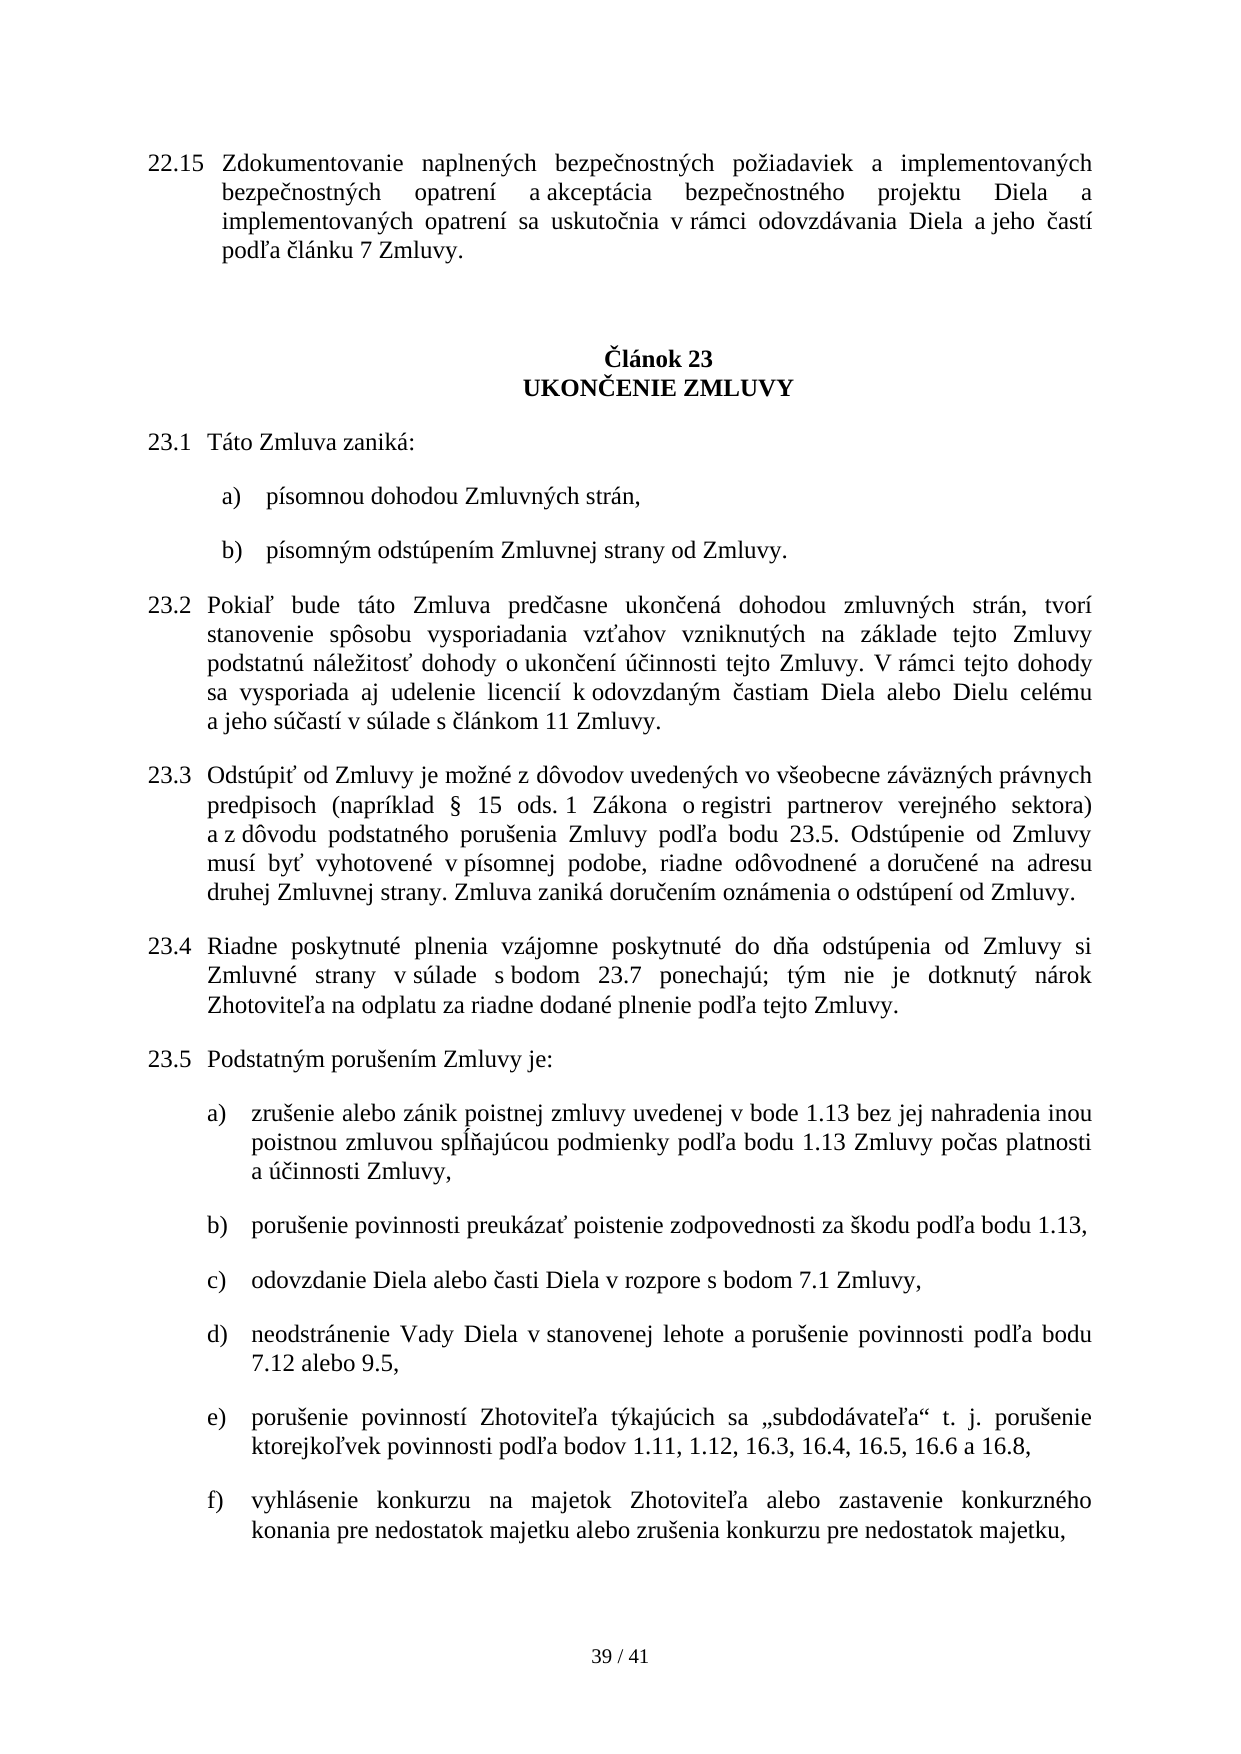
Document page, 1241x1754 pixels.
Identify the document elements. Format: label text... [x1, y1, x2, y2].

list Riadne poskytnuté plnenia vzájomne poskytnuté do dňa odstúpenia od Zmluvy si Zmluvné strany v súlade s bodom 23.7 ponechajú; tým nie je dotknutý nárok Zhotoviteľa na odplatu za riadne dodané plnenie podľa tejto Zmluvy. [148, 931, 1092, 1018]
list UKONČENIE ZMLUVY [224, 373, 1092, 402]
list písomným odstúpením Zmluvnej strany od Zmluvy. [222, 535, 1092, 564]
list porušenie povinností Zhotoviteľa týkajúcich sa „subdodávateľa“ t. j. porušenie ktorejkoľvek povinnosti podľa bodov 1.11, 1.12, 16.3, 16.4, 16.5, 16.6 a 16.8, [207, 1402, 1092, 1460]
list Táto Zmluva zaniká: [148, 427, 1092, 456]
list odovzdanie Diela alebo časti Diela v rozpore s bodom 7.1 Zmluvy, [207, 1264, 1092, 1293]
list vyhlásenie konkurzu na majetok Zhotoviteľa alebo zastavenie konkurzného konania pre nedostatok majetku alebo zrušenia konkurzu pre nedostatok majetku, [207, 1485, 1092, 1543]
list porušenie povinnosti preukázať poistenie zodpovednosti za škodu podľa bodu 1.13, [207, 1210, 1092, 1239]
list Odstúpiť od Zmluvy je možné z dôvodov uvedených vo všeobecne záväzných právnych predpisoch (napríklad § 15 ods. 1 Zákona o registri partnerov verejného sektora) a z dôvodu podstatného porušenia Zmluvy podľa bodu 23.5. Odstúpenie od Zmluvy musí byť vyhotovené v písomnej podobe, riadne odôvodnené a doručené na adresu druhej Zmluvnej strany. Zmluva zaniká doručením oznámenia o odstúpení od Zmluvy. [148, 760, 1092, 906]
list Podstatným porušením Zmluvy je: [148, 1043, 1092, 1073]
list písomnou dohodou Zmluvných strán, [222, 481, 1092, 510]
list neodstránenie Vady Diela v stanovenej lehote a porušenie povinnosti podľa bodu 7.12 alebo 9.5, [207, 1318, 1092, 1377]
list zrušenie alebo zánik poistnej zmluvy uvedenej v bode 1.13 bez jej nahradenia inou poistnou zmluvou spĺňajúcou podmienky podľa bodu 1.13 Zmluvy počas platnosti a účinnosti Zmluvy, [207, 1098, 1092, 1185]
list Zdokumentovanie naplnených bezpečnostných požiadaviek a implementovaných bezpečnostných opatrení a akceptácia bezpečnostného projektu Diela a implementovaných opatrení sa uskutočnia v rámci odovzdávania Diela a jeho častí podľa článku 7 Zmluvy. [148, 148, 1092, 264]
list Článok 23 [224, 343, 1092, 373]
list Pokiaľ bude táto Zmluva predčasne ukončená dohodou zmluvných strán, tvorí stanovenie spôsobu vysporiadania vzťahov vzniknutých na základe tejto Zmluvy podstatnú náležitosť dohody o ukončení účinnosti tejto Zmluvy. V rámci tejto dohody sa vysporiada aj udelenie licencií k odovzdaným častiam Diela alebo Dielu celému a jeho súčastí v súlade s článkom 11 Zmluvy. [148, 589, 1092, 735]
